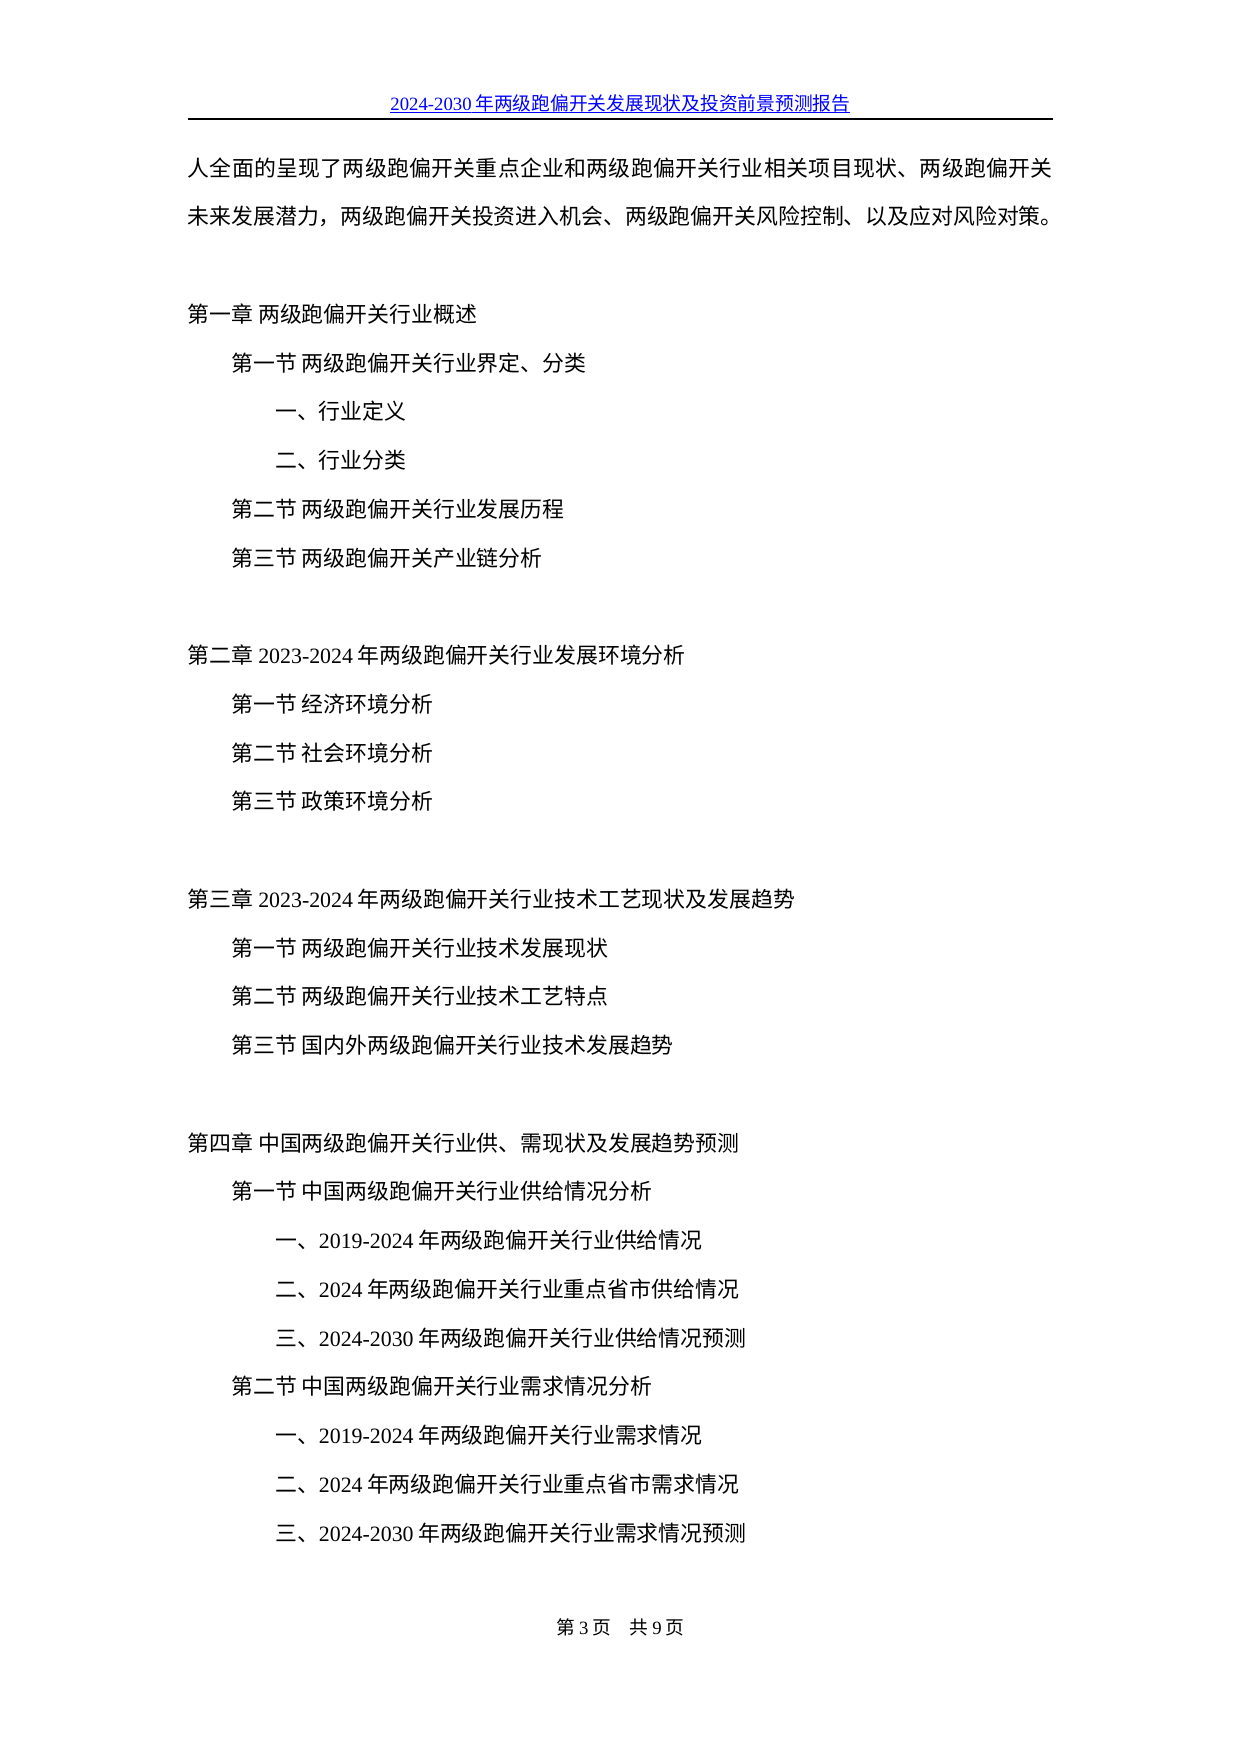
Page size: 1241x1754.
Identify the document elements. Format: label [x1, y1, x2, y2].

text [187, 150, 1053, 1548]
